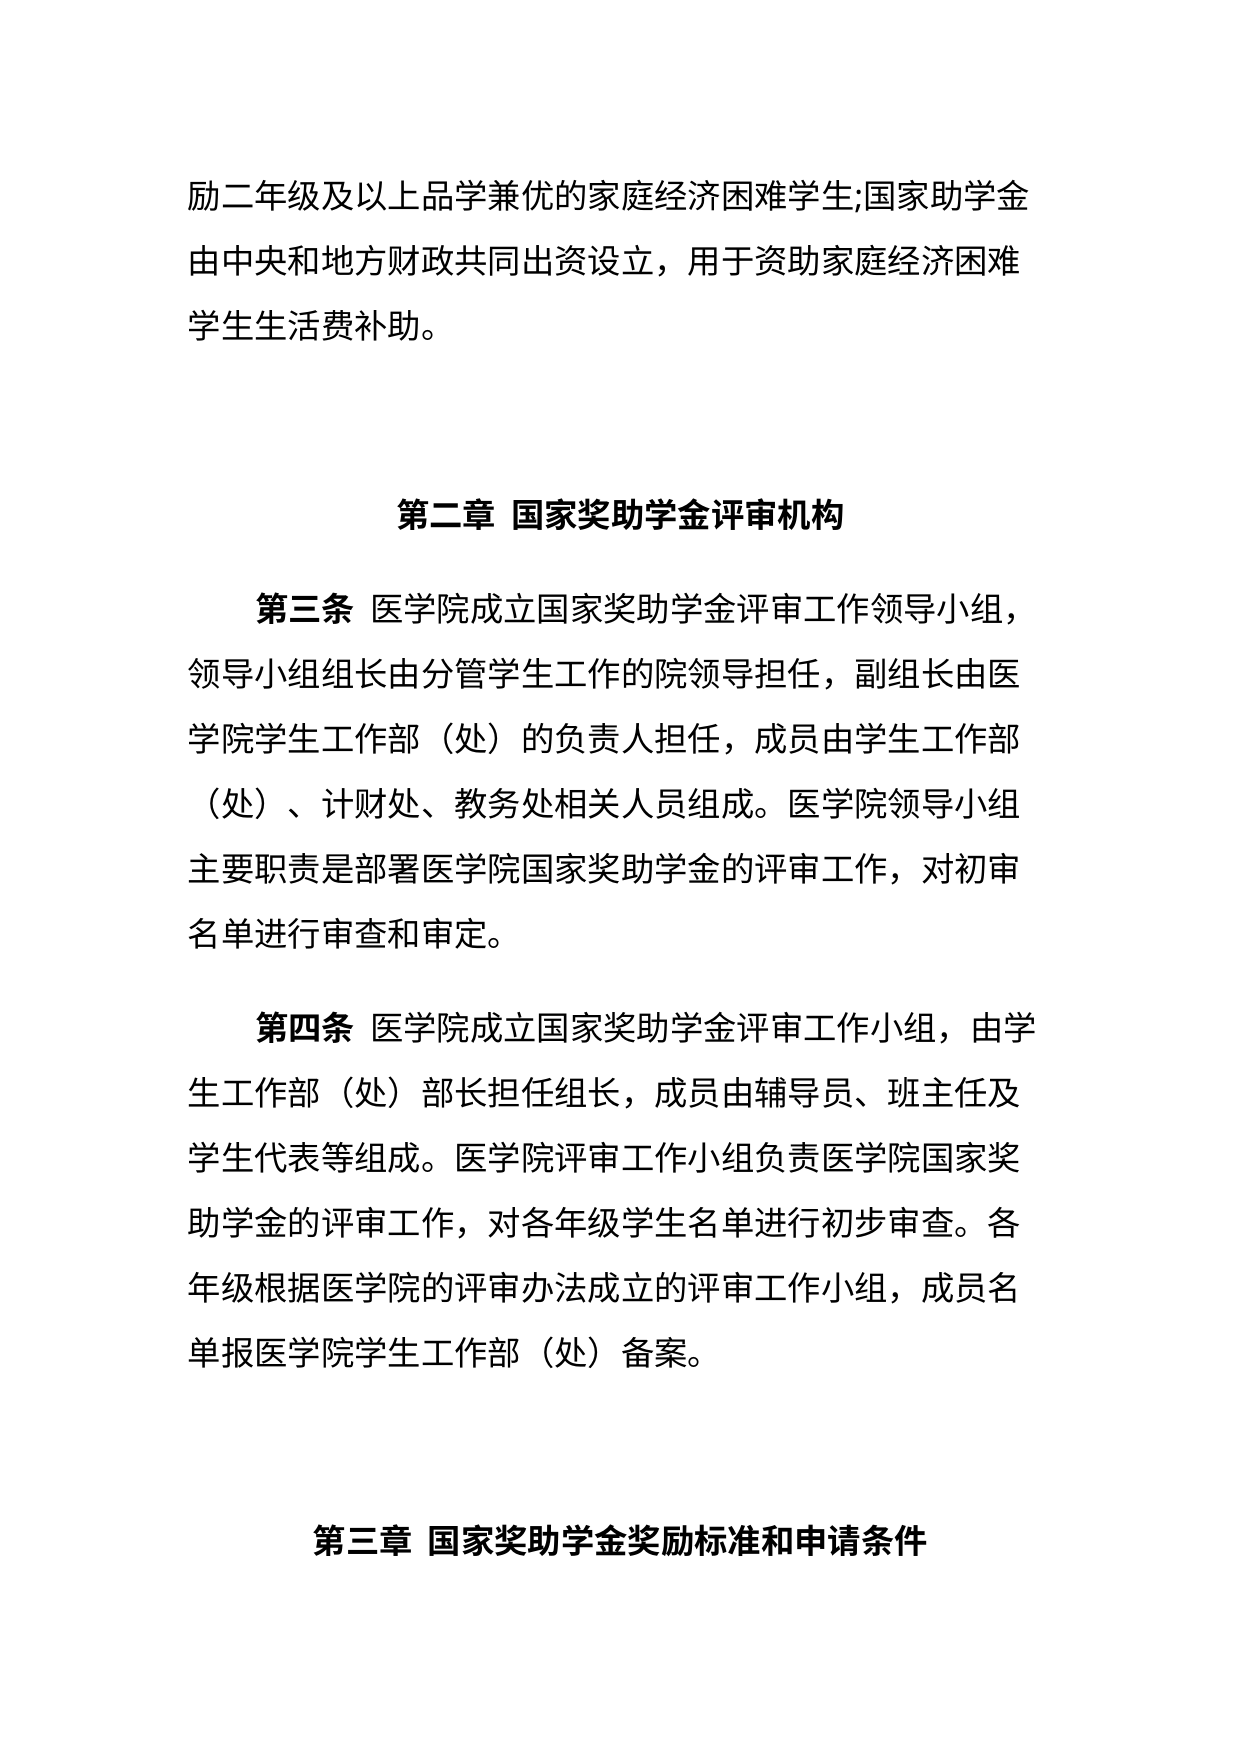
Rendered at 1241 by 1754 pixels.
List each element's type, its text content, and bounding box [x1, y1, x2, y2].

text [187, 162, 1053, 357]
text 第三章 国家奖助学金奖励标准和申请条件 [187, 1507, 1053, 1572]
text 第四条 医学院成立国家奖助学金评审工作小组，由学生工作部（处）部长担任组长，成员由辅导员、班主任及学生代表等组成。医学院评审工作小组负责医学院国家奖助学金的评审工作，对各年级学生名单进行初步审查。各年级根据医学院的评审办法成立的评审工作小组，成员名单报医学院学生工作部（处）备案。 [187, 994, 1053, 1384]
text 第二章 国家奖助学金评审机构 [187, 480, 1053, 545]
text 第三条 医学院成立国家奖助学金评审工作领导小组，领导小组组长由分管学生工作的院领导担任，副组长由医学院学生工作部（处）的负责人担任，成员由学生工作部（处）、计财处、教务处相关人员组成。医学院领导小组主要职责是部署医学院国家奖助学金的评审工作，对初审名单进行审查和审定。 [187, 574, 1053, 964]
